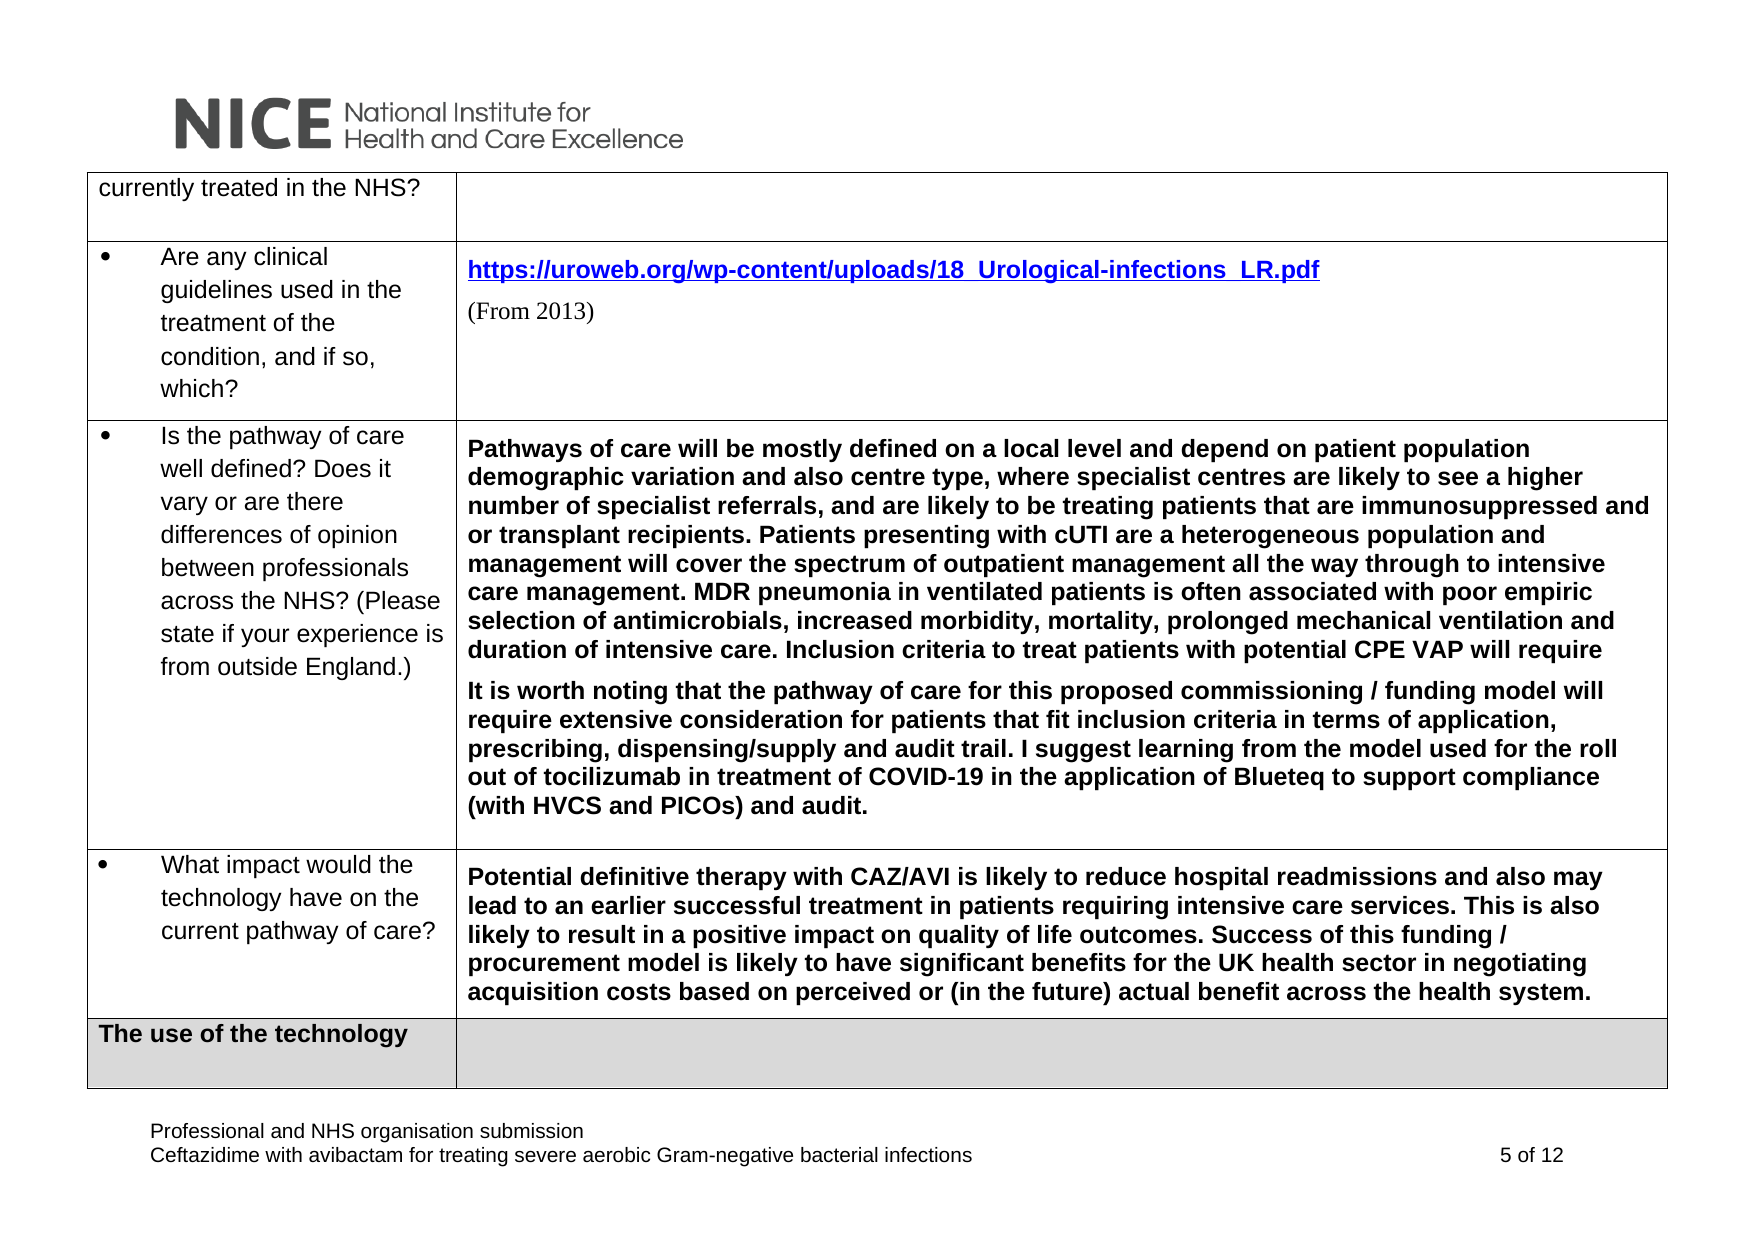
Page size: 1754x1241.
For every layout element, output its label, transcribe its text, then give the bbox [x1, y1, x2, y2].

table_cell Pathways of care will be mostly defined on a local level and depend on patient population demographic variation and also centre type, where specialist centres are likely to see a higher number of specialist referrals, and are likely to be treating patients that are immunosuppressed and or transplant recipients. Patients presenting with cUTI are a heterogeneous population and management will cover the spectrum of outpatient management all the way through to intensive care management. MDR pneumonia in ventilated patients is often associated with poor empiric selection of antimicrobials, increased morbidity, mortality, prolonged mechanical ventilation and duration of intensive care. Inclusion criteria to treat patients with potential CPE VAP will require It is worth noting that the pathway of care for this proposed commissioning / funding model will require extensive consideration for patients that fit inclusion criteria in terms of application, prescribing, dispensing/supply and audit trail. I suggest learning from the model used for the roll out of tocilizumab in treatment of COVID-19 in the application of Blueteq to support compliance (with HVCS and PICOs) and audit. [457, 421, 1667, 848]
table_cell 9. How is the condition currently treated in the NHS? [88, 173, 456, 241]
table_cell Potential definitive therapy with CAZ/AVI is likely to reduce hospital readmissions and also may lead to an earlier successful treatment in patients requiring intensive care services. This is also likely to result in a positive impact on quality of life outcomes. Success of this funding / procurement model is likely to have significant benefits for the UK health sector in negotiating acquisition costs based on perceived or (in the future) actual benefit across the health system. [457, 850, 1667, 1018]
table_cell The use of the technology [88, 1019, 456, 1087]
table_cell https://uroweb.org/wp-content/uploads/18_Urological-infections_LR.pdf (From 2013) [457, 242, 1667, 420]
picture [150, 73, 708, 172]
table_cell Is the pathway of care well defined? Does it vary or are there differences of opinion between professionals across the NHS? (Please state if your experience is from outside England.) [88, 421, 456, 848]
table_cell What impact would the technology have on the current pathway of care? [88, 850, 456, 1018]
table_cell [457, 1019, 1667, 1087]
table_cell Are any clinical guidelines used in the treatment of the condition, and if so, which? [88, 242, 456, 420]
table_cell [457, 173, 1667, 241]
